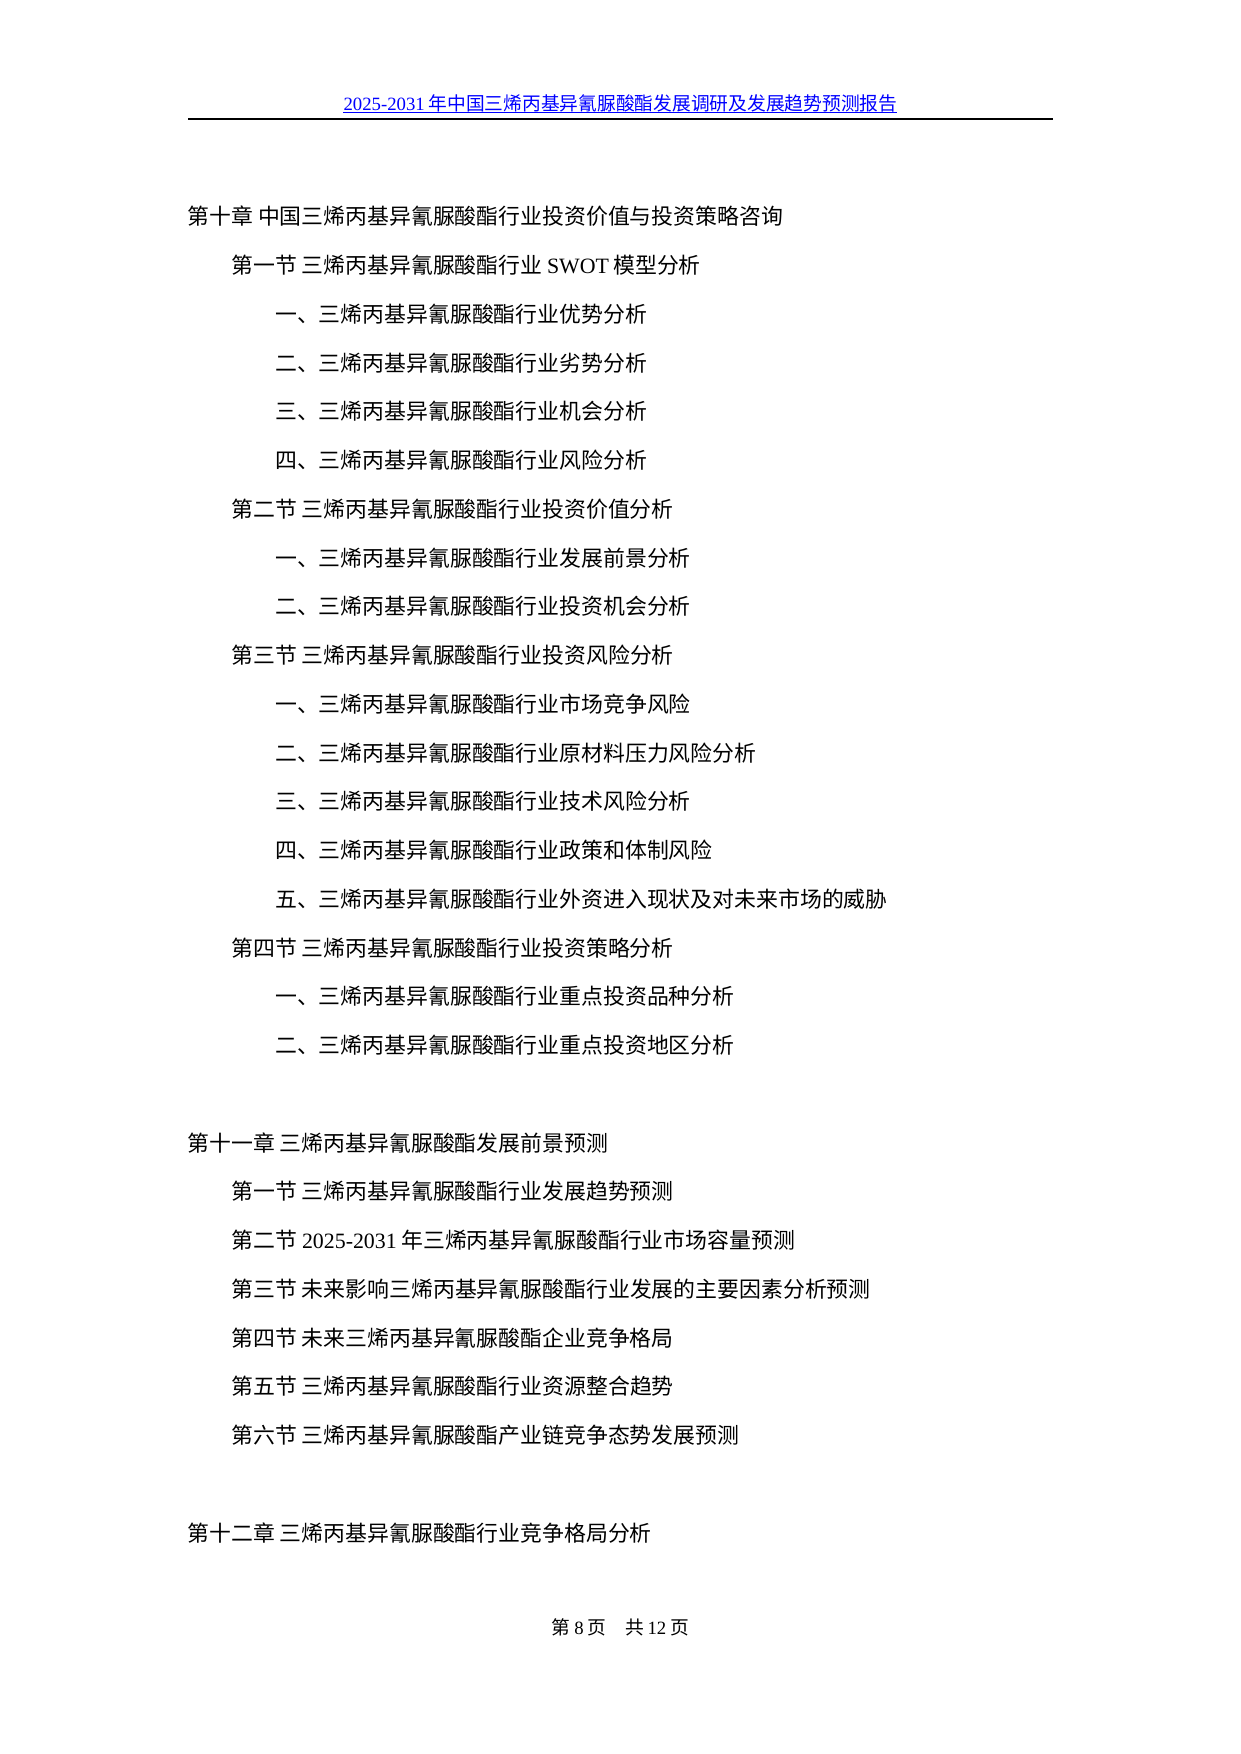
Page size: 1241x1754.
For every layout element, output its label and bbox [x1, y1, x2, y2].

text [187, 150, 1053, 1548]
